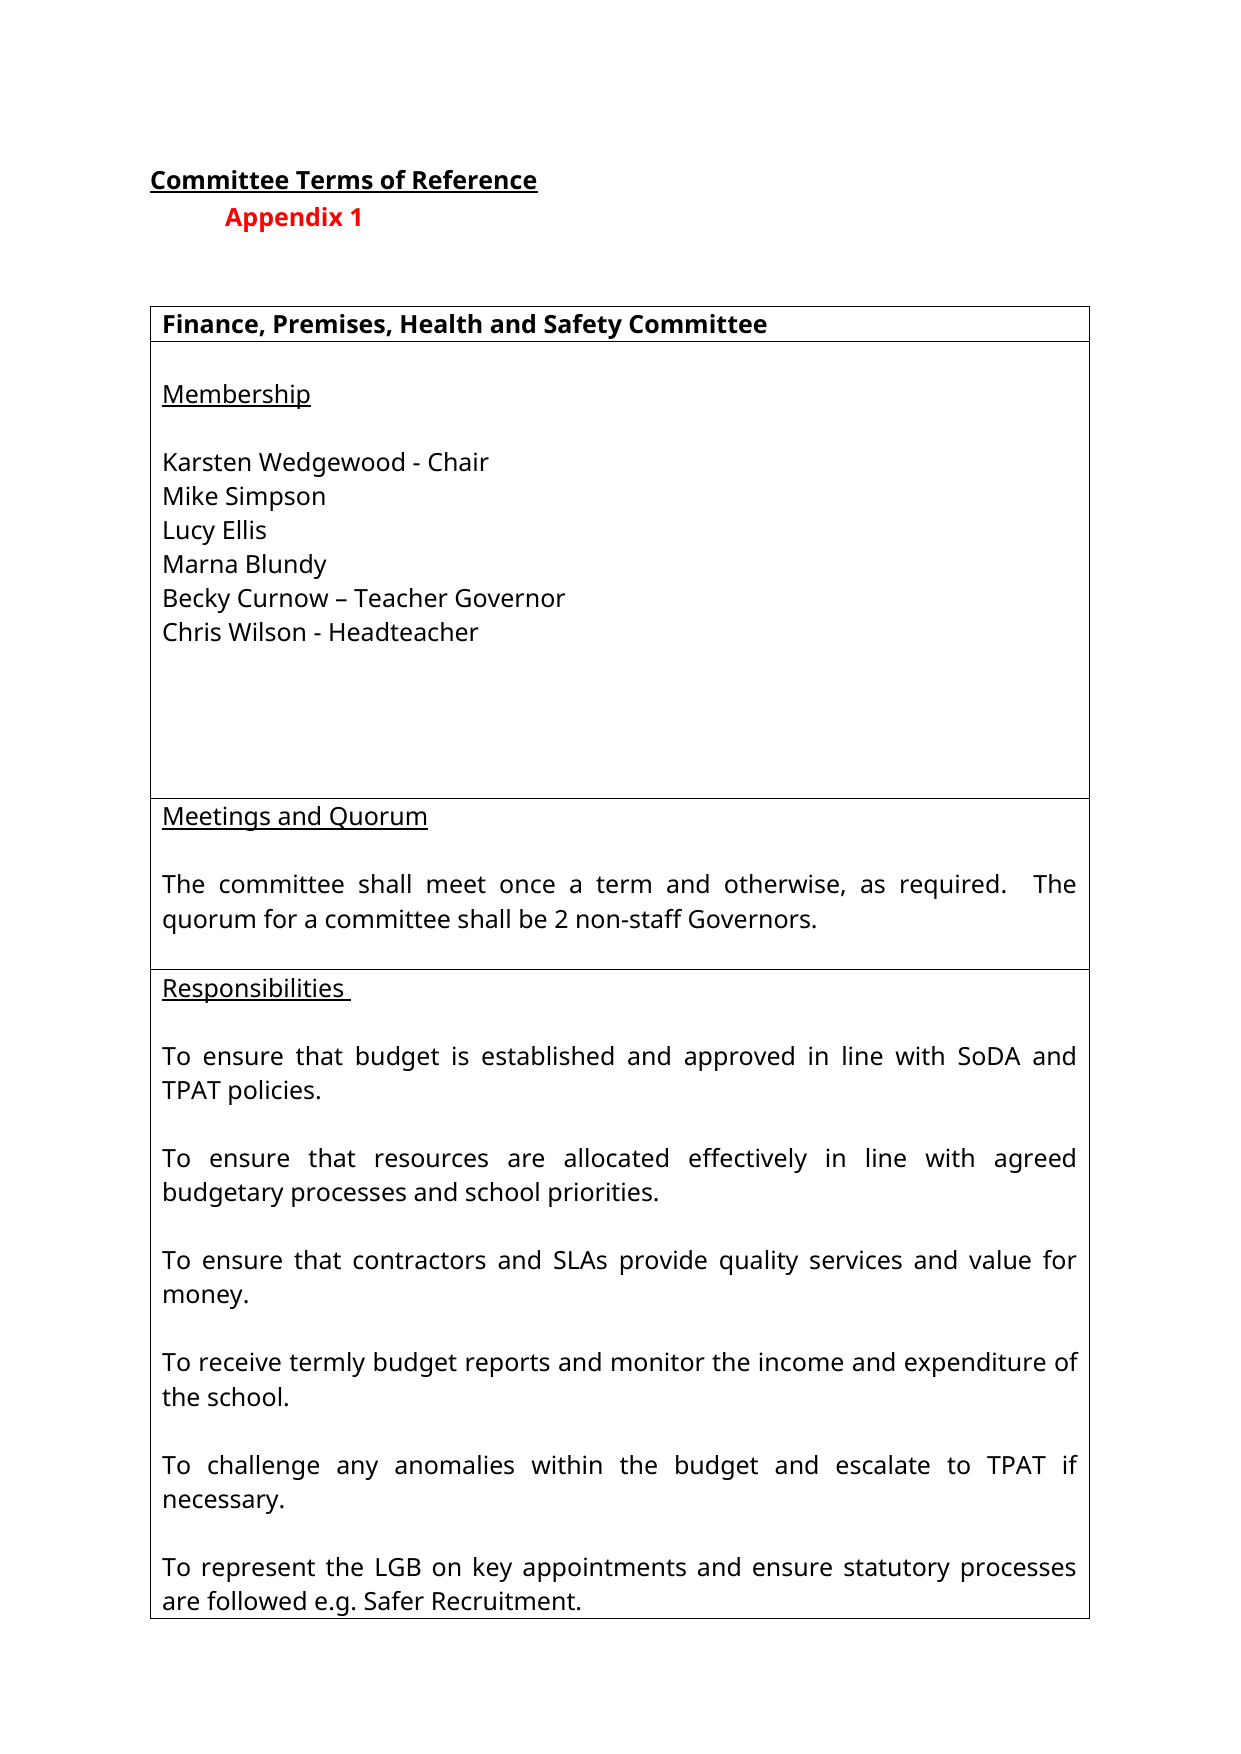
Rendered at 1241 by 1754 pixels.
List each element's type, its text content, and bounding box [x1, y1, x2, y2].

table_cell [151, 970, 1089, 1618]
text Committee Terms of Reference Appendix 1 [150, 162, 1090, 233]
table_cell Meetings and Quorum The committee shall meet once a term and otherwise, as required. The quorum for a committee shall be 2 non-staff Governors. [151, 799, 1089, 969]
table_header Finance, Premises, Health and Safety Committee [151, 307, 1089, 341]
table_cell Membership Karsten Wedgewood - Chair Mike Simpson Lucy Ellis Marna Blundy Becky Curnow – Teacher Governor Chris Wilson - Headteacher [151, 342, 1089, 798]
